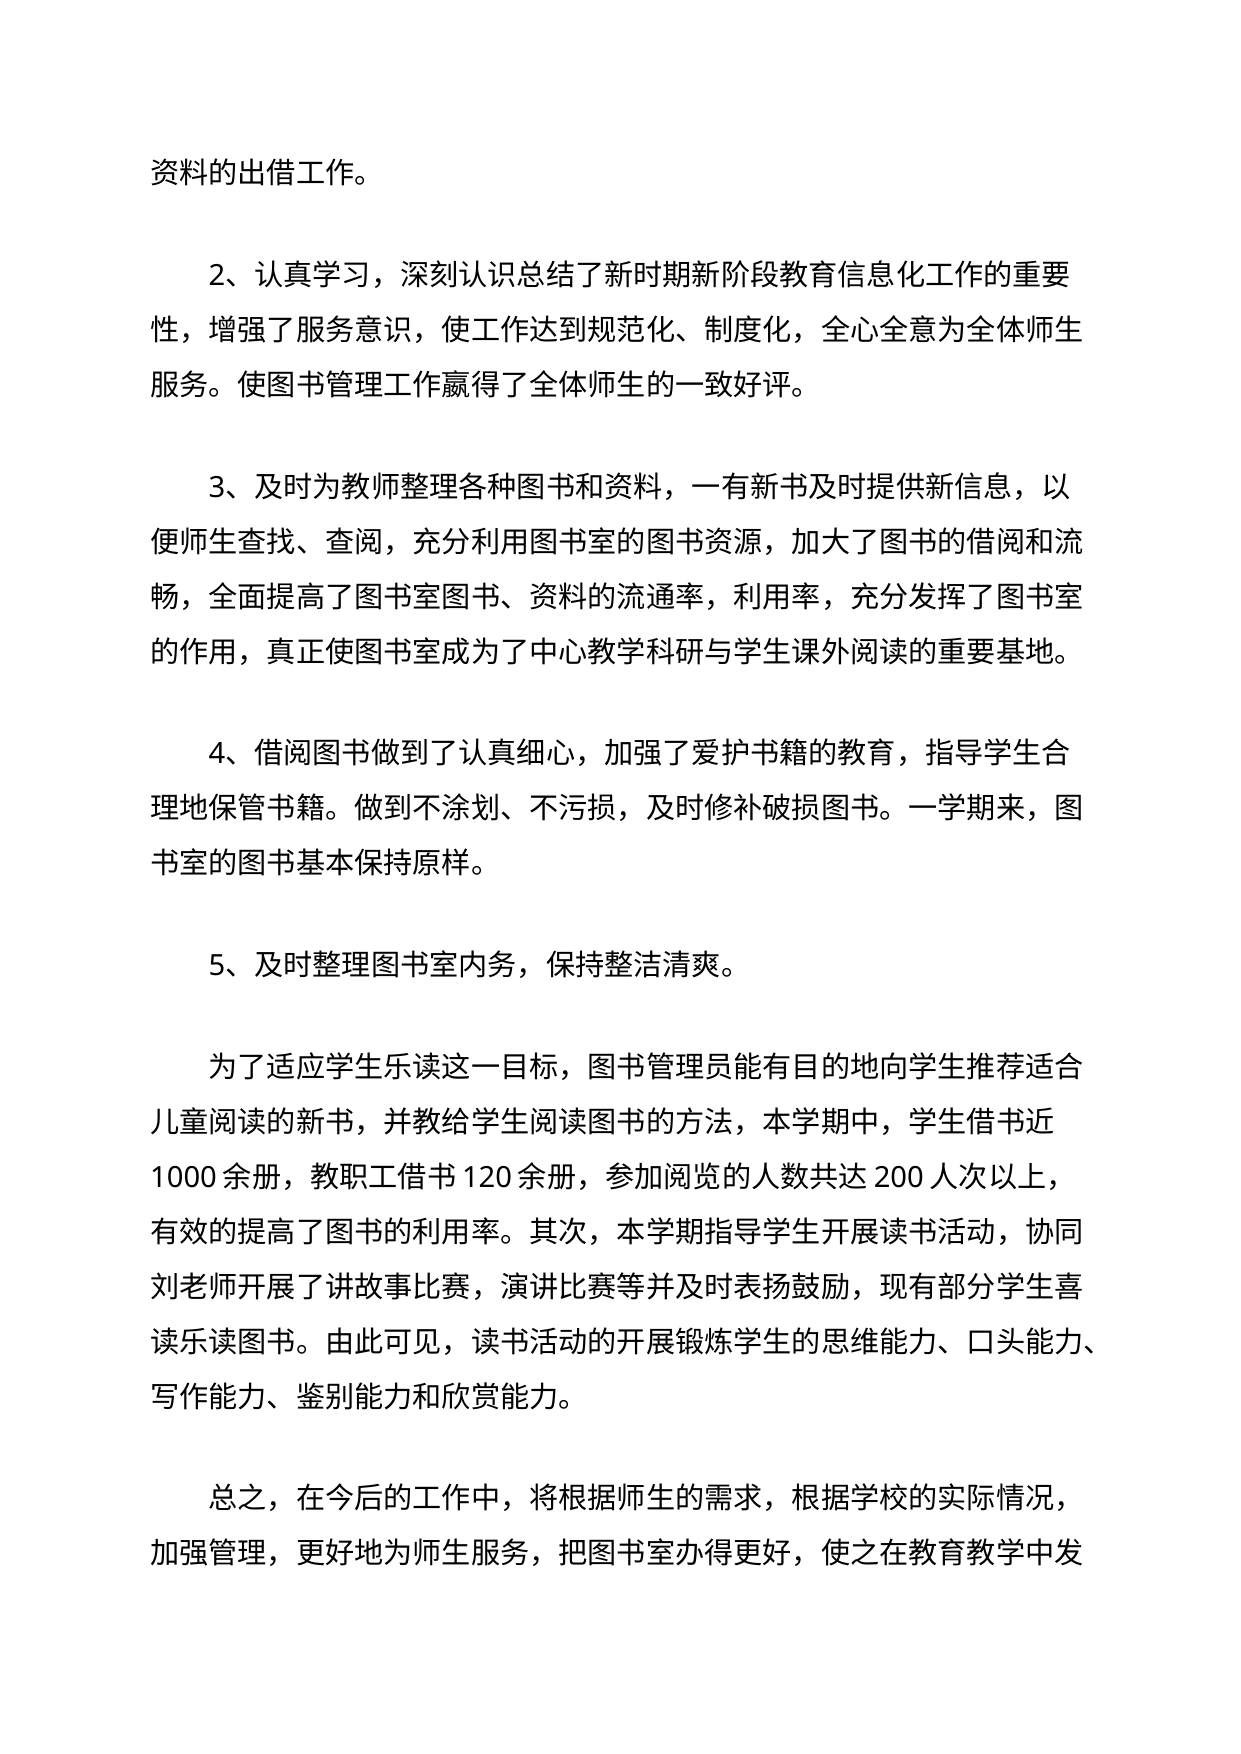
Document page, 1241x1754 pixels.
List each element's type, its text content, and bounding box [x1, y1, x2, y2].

text 4、借阅图书做到了认真细心，加强了爱护书籍的教育，指导学生合理地保管书籍。做到不涂划、不污损，及时修补破损图书。一学期来，图书室的图书基本保持原样。 [150, 730, 1090, 882]
text 5、及时整理图书室内务，保持整洁清爽。 [150, 942, 1090, 984]
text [150, 150, 1090, 192]
text 2、认真学习，深刻认识总结了新时期新阶段教育信息化工作的重要性，增强了服务意识，使工作达到规范化、制度化，全心全意为全体师生服务。使图书管理工作嬴得了全体师生的一致好评。 [150, 252, 1090, 404]
text 为了适应学生乐读这一目标，图书管理员能有目的地向学生推荐适合儿童阅读的新书，并教给学生阅读图书的方法，本学期中，学生借书近1000余册，教职工借书120余册，参加阅览的人数共达200人次以上，有效的提高了图书的利用率。其次，本学期指导学生开展读书活动，协同刘老师开展了讲故事比赛，演讲比赛等并及时表扬鼓励，现有部分学生喜读乐读图书。由此可见，读书活动的开展锻炼学生的思维能力、口头能力、写作能力、鉴别能力和欣赏能力。 [150, 1044, 1090, 1415]
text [150, 1475, 1090, 1572]
text 3、及时为教师整理各种图书和资料，一有新书及时提供新信息，以便师生查找、查阅，充分利用图书室的图书资源，加大了图书的借阅和流畅，全面提高了图书室图书、资料的流通率，利用率，充分发挥了图书室的作用，真正使图书室成为了中心教学科研与学生课外阅读的重要基地。 [150, 463, 1090, 671]
